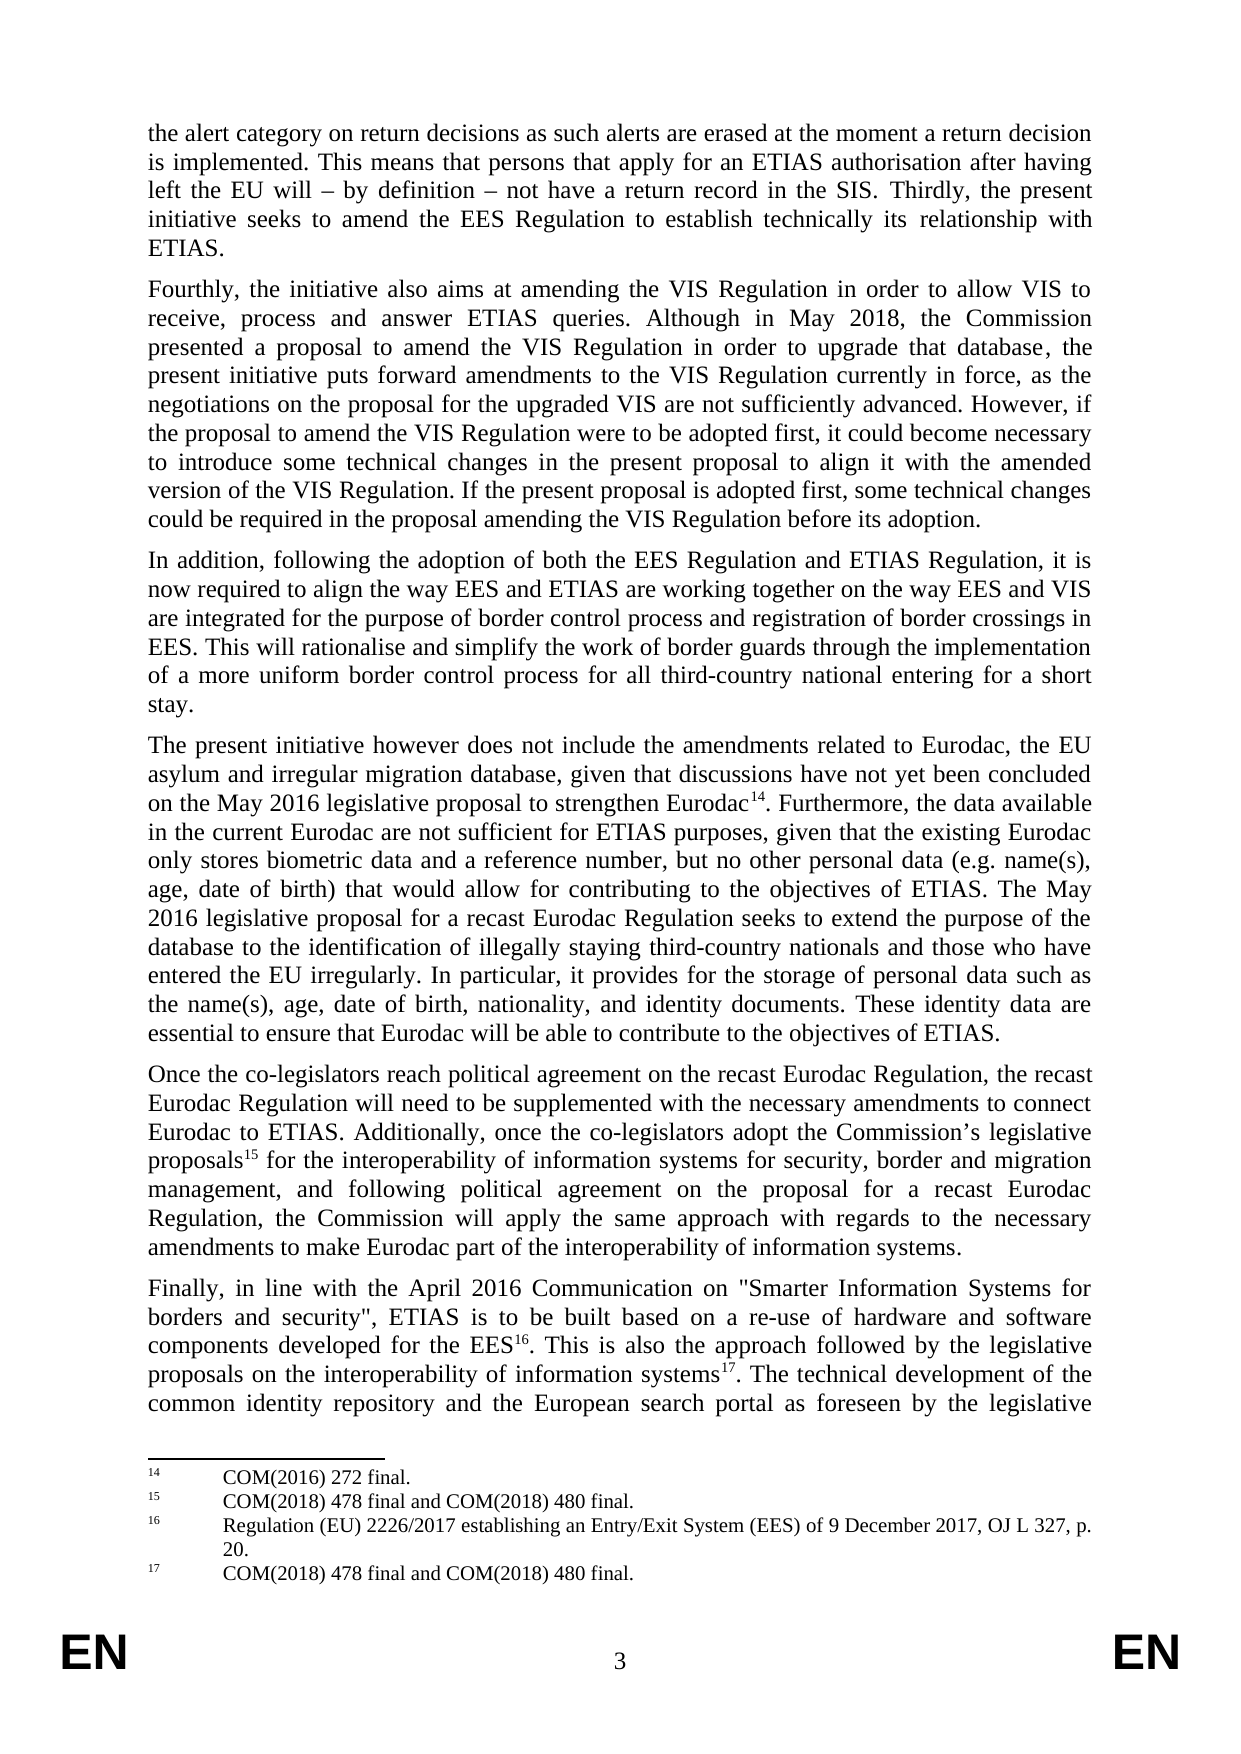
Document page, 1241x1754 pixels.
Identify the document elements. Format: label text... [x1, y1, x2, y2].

text Secondly, the present initiative also aims to establish the relations between ETIAS and the SIS. The revised SIS legal framework has been adopted in November 2018. The present proposal includes consequential amendments resulting from the adoption of the new SIS Regulations. In line with the new SIS legal framework it is proposed to include the new alert category on inquiry checks for the assessment of applications. It is not proposed to include the alert category on return decisions as such alerts are erased at the moment a return decision is implemented. This means that persons that apply for an ETIAS authorisation after having left the EU will – by definition – not have a return record in the SIS. Thirdly, the present initiative seeks to amend the EES Regulation to establish technically its relationship with ETIAS. [148, 118, 1093, 262]
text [148, 1273, 1093, 1417]
text The present initiative however does not include the amendments related to Eurodac, the EU asylum and irregular migration database, given that discussions have not yet been concluded on the May 2016 legislative proposal to strengthen Eurodac. Furthermore, the data available in the current Eurodac are not sufficient for ETIAS purposes, given that the existing Eurodac only stores biometric data and a reference number, but no other personal data (e.g. name(s), age, date of birth) that would allow for contributing to the objectives of ETIAS. The May 2016 legislative proposal for a recast Eurodac Regulation seeks to extend the purpose of the database to the identification of illegally staying third-country nationals and those who have entered the EU irregularly. In particular, it provides for the storage of personal data such as the name(s), age, date of birth, nationality, and identity documents. These identity data are essential to ensure that Eurodac will be able to contribute to the objectives of ETIAS. [148, 731, 1093, 1047]
text Once the co-legislators reach political agreement on the recast Eurodac Regulation, the recast Eurodac Regulation will need to be supplemented with the necessary amendments to connect Eurodac to ETIAS. Additionally, once the co-legislators adopt the Commission’s legislative proposals for the interoperability of information systems for security, border and migration management, and following political agreement on the proposal for a recast Eurodac Regulation, the Commission will apply the same approach with regards to the necessary amendments to make Eurodac part of the interoperability of information systems. [148, 1059, 1093, 1261]
text In addition, following the adoption of both the EES Regulation and ETIAS Regulation, it is now required to align the way EES and ETIAS are working together on the way EES and VIS are integrated for the purpose of border control process and registration of border crossings in EES. This will rationalise and simplify the work of border guards through the implementation of a more uniform border control process for all third-country national entering for a short stay. [148, 546, 1093, 718]
text Fourthly, the initiative also aims at amending the VIS Regulation in order to allow VIS to receive, process and answer ETIAS queries. Although in May 2018, the Commission presented a proposal to amend the VIS Regulation in order to upgrade that database, the present initiative puts forward amendments to the VIS Regulation currently in force, as the negotiations on the proposal for the upgraded VIS are not sufficiently advanced. However, if the proposal to amend the VIS Regulation were to be adopted first, it could become necessary to introduce some technical changes in the present proposal to align it with the amended version of the VIS Regulation. If the present proposal is adopted first, some technical changes could be required in the proposal amending the VIS Regulation before its adoption. [148, 274, 1093, 533]
